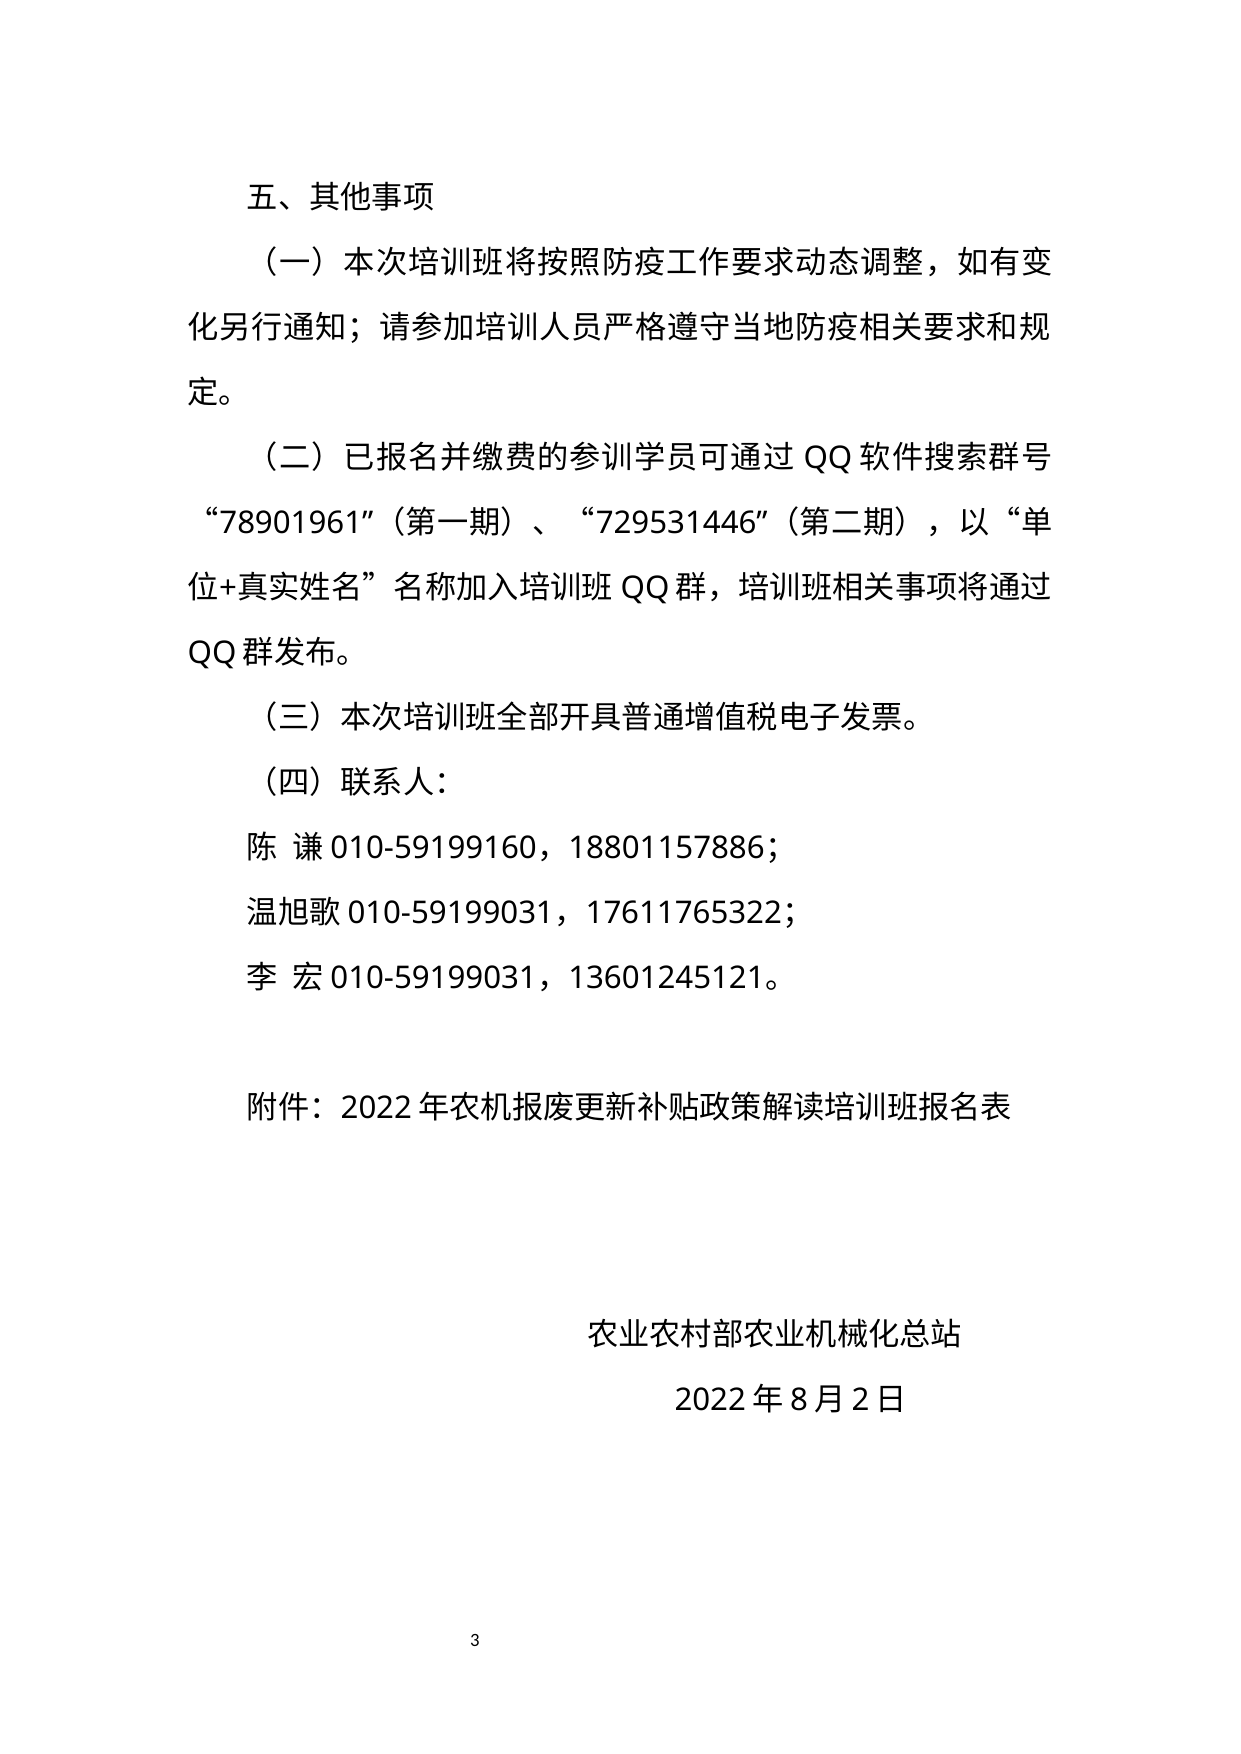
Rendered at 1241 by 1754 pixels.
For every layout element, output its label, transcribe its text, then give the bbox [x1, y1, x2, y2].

text 农业农村部农业机械化总站 [187, 1299, 1053, 1364]
text （四）联系人： [187, 747, 1053, 812]
text 李 宏 010-59199031，13601245121。 [187, 942, 1053, 1007]
text （一）本次培训班将按照防疫工作要求动态调整，如有变化另行通知；请参加培训人员严格遵守当地防疫相关要求和规定。 [187, 227, 1053, 422]
text （二）已报名并缴费的参训学员可通过QQ软件搜索群号“78901961”（第一期）、“729531446”（第二期），以“单位+真实姓名”名称加入培训班QQ群，培训班相关事项将通过QQ群发布。 [187, 422, 1053, 682]
text 附件：2022年农机报废更新补贴政策解读培训班报名表 [187, 1072, 1053, 1137]
text （三）本次培训班全部开具普通增值税电子发票。 [187, 682, 1053, 747]
text 温旭歌 010-59199031，17611765322； [187, 877, 1053, 942]
text 五、其他事项 [187, 162, 1053, 227]
text 陈 谦 010-59199160，18801157886； [187, 812, 1053, 877]
text 2022年8月2日 [187, 1364, 1053, 1429]
